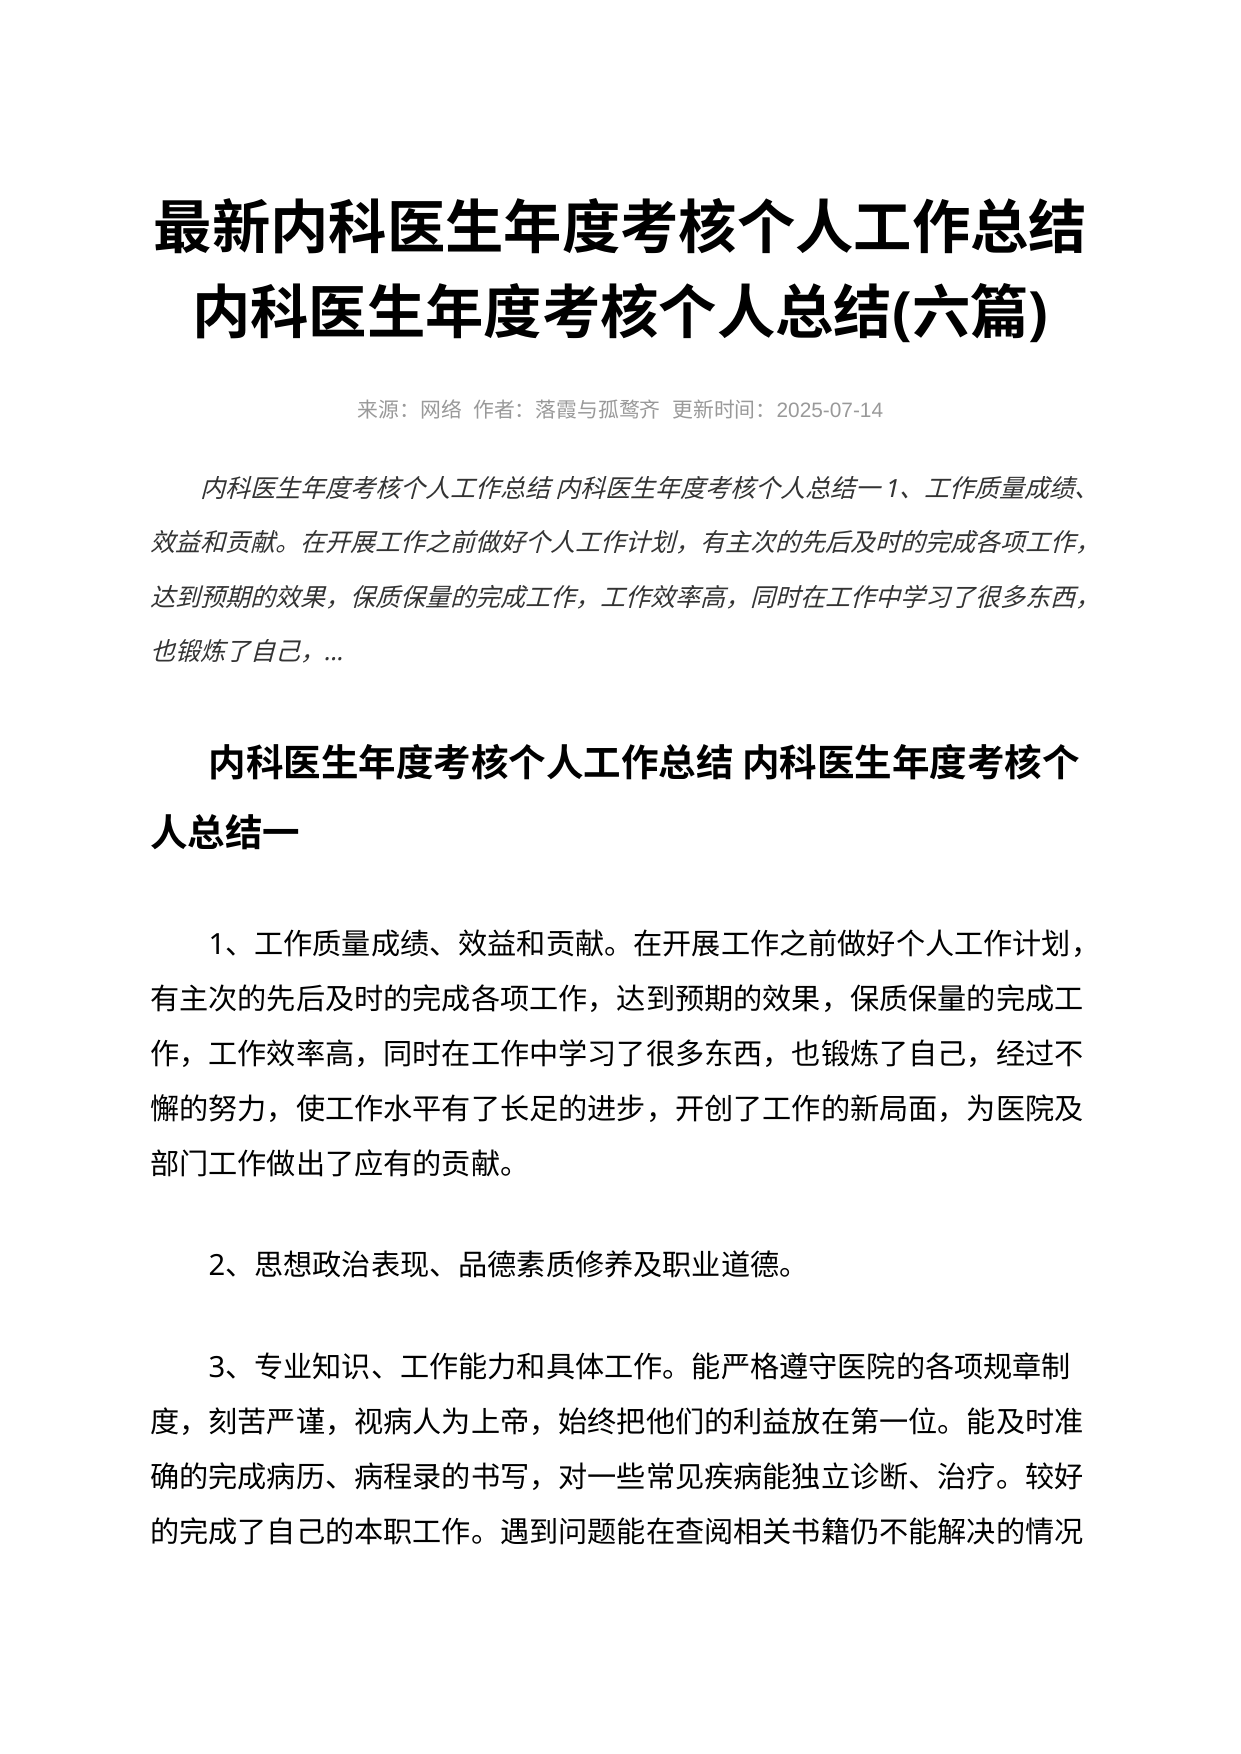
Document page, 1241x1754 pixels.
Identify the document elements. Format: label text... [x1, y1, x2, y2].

text 来源：网络 作者：落霞与孤鹜齐 更新时间：2025-07-14 [150, 397, 1090, 421]
subtitle 最新内科医生年度考核个人工作总结 内科医生年度考核个人总结(六篇) [150, 181, 1090, 351]
text 2、思想政治表现、品德素质修养及职业道德。 [150, 1242, 1090, 1284]
text 内科医生年度考核个人工作总结 内科医生年度考核个人总结一 [150, 733, 1090, 857]
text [150, 1344, 1090, 1551]
text 1、工作质量成绩、效益和贡献。在开展工作之前做好个人工作计划，有主次的先后及时的完成各项工作，达到预期的效果，保质保量的完成工作，工作效率高，同时在工作中学习了很多东西，也锻炼了自己，经过不懈的努力，使工作水平有了长足的进步，开创了工作的新局面，为医院及部门工作做出了应有的贡献。 [150, 921, 1090, 1182]
text 内科医生年度考核个人工作总结 内科医生年度考核个人总结一1、工作质量成绩、效益和贡献。在开展工作之前做好个人工作计划，有主次的先后及时的完成各项工作，达到预期的效果，保质保量的完成工作，工作效率高，同时在工作中学习了很多东西，也锻炼了自己，... [150, 468, 1090, 668]
